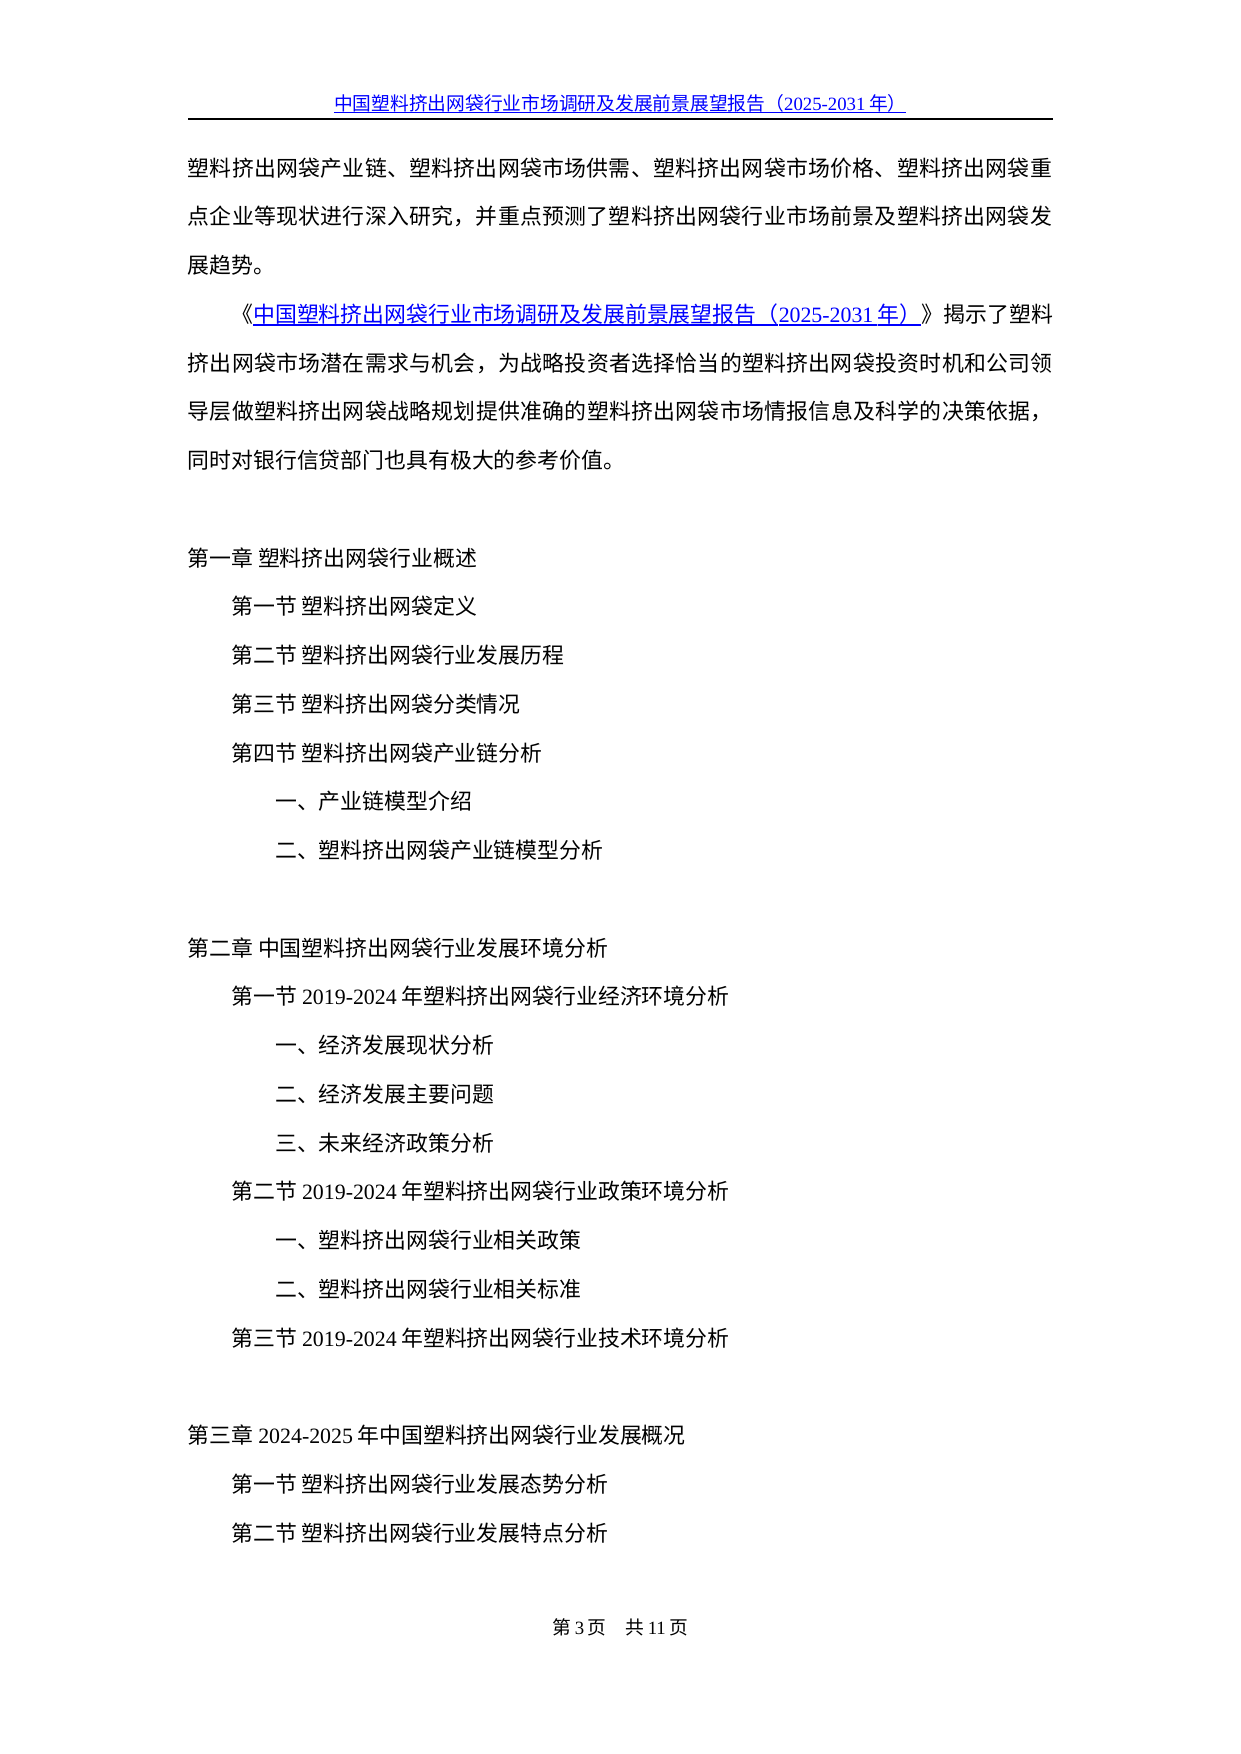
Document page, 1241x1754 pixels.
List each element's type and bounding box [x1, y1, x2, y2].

text [187, 150, 1053, 1548]
